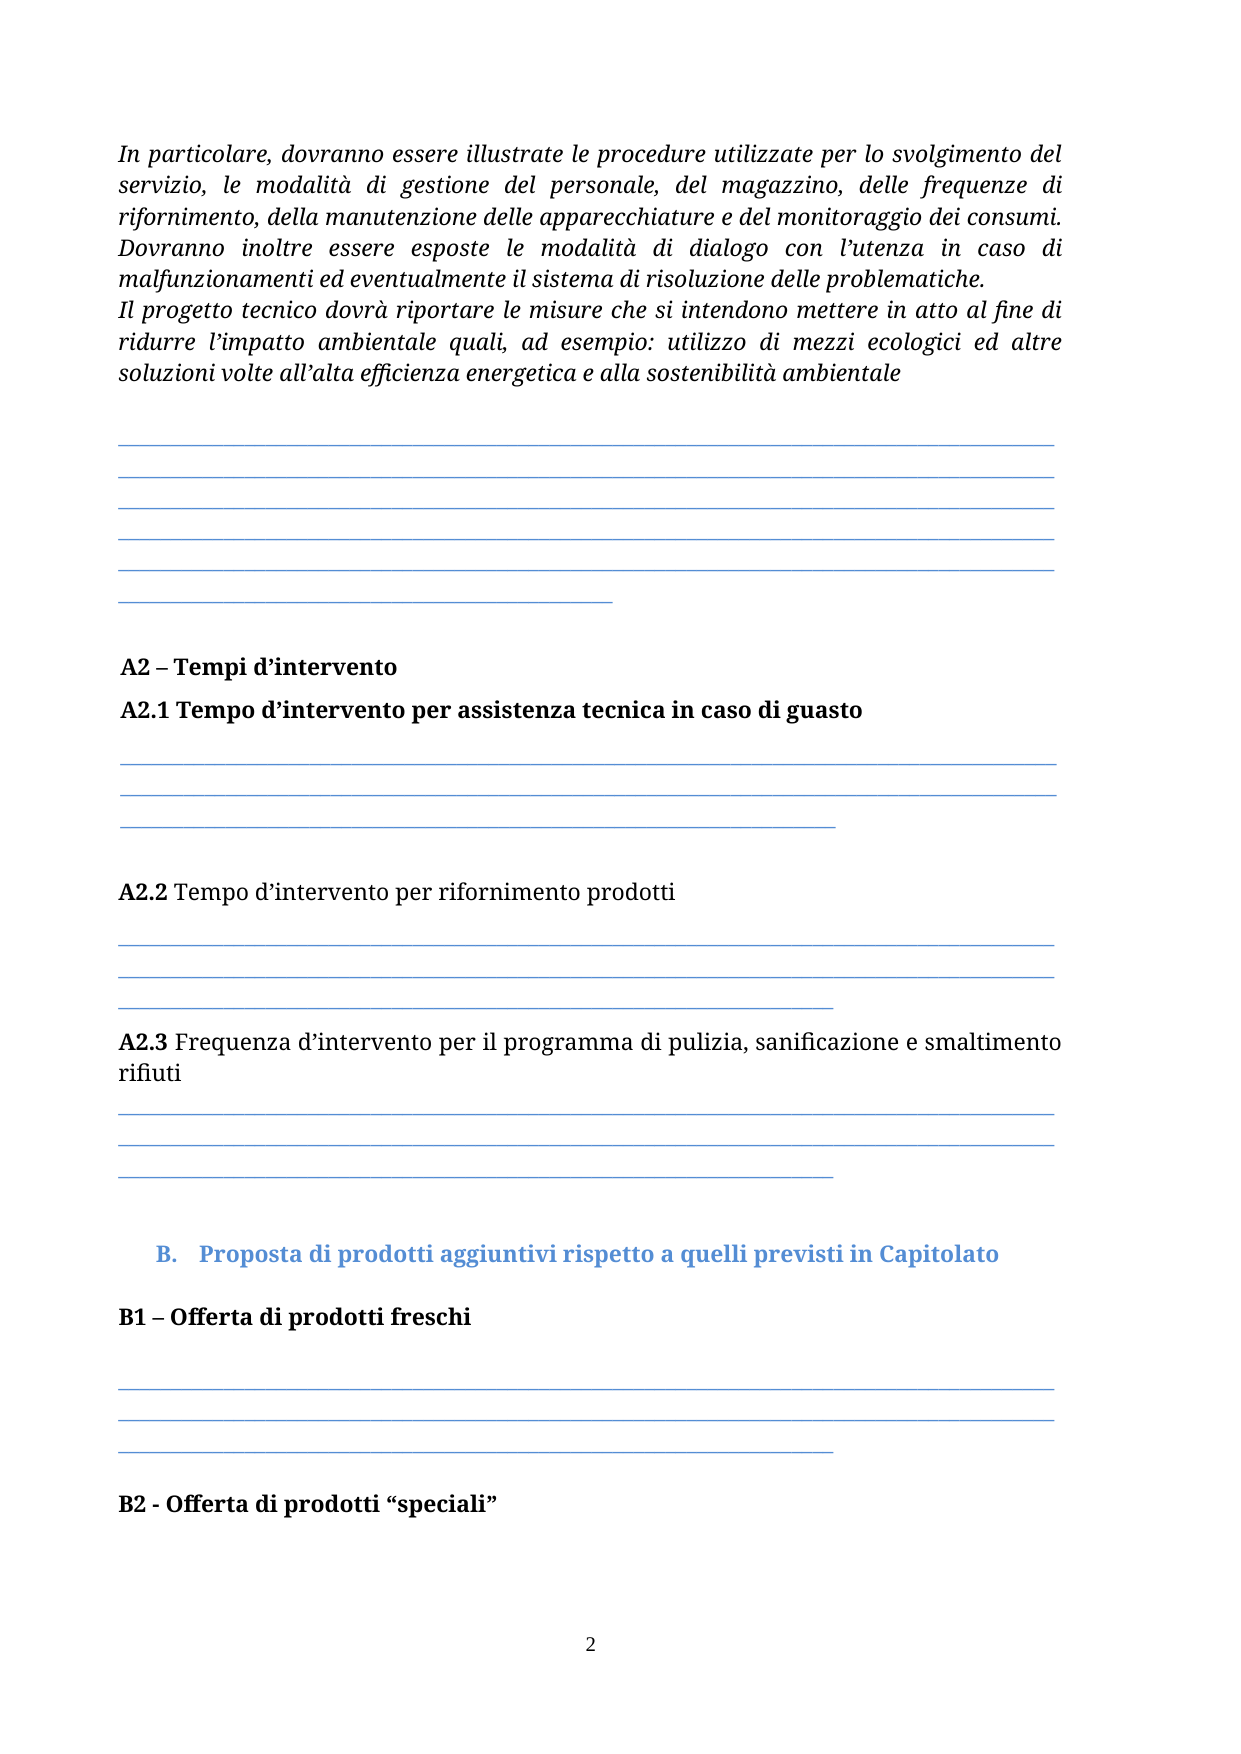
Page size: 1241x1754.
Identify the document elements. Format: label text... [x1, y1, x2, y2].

table_cell A2.1 Tempo d’intervento per assistenza tecnica in caso di guasto ______________________________________________________________________________________________________________________________________________________________________________________________________________________________________________________ [109, 695, 1072, 876]
text ____________________________________________________________________________________________________________________________________________________________________________________________________________________________________________________________________________________________________________________________________________________________________________________________________________________________________________________________________________________________________________ [118, 419, 1063, 607]
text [118, 1363, 1063, 1457]
list Proposta di prodotti aggiuntivi rispetto a quelli previsti in Capitolato [156, 1238, 1063, 1269]
text B1 – Offerta di prodotti freschi [118, 1301, 1063, 1332]
text In particolare, dovranno essere illustrate le procedure utilizzate per lo svolgimento del servizio, le modalità di gestione del personale, del magazzino, delle frequenze di rifornimento, della manutenzione delle apparecchiature e del monitoraggio dei consumi. Dovranno inoltre essere esposte le modalità di dialogo con l’utenza in caso di malfunzionamenti ed eventualmente il sistema di risoluzione delle problematiche. [118, 138, 1063, 294]
text A2.2 Tempo d’intervento per rifornimento prodotti [118, 876, 1063, 907]
table_header A2 – Tempi d’intervento [109, 607, 1072, 694]
text B2 - Offerta di prodotti “speciali” [118, 1488, 1063, 1519]
text Il progetto tecnico dovrà riportare le misure che si intendono mettere in atto al fine di ridurre l’impatto ambientale quali, ad esempio: utilizzo di mezzi ecologici ed altre soluzioni volte all’alta efficienza energetica e alla sostenibilità ambientale [118, 294, 1063, 388]
text A2.3 Frequenza d’intervento per il programma di pulizia, sanificazione e smaltimento rifiuti [118, 1026, 1063, 1088]
